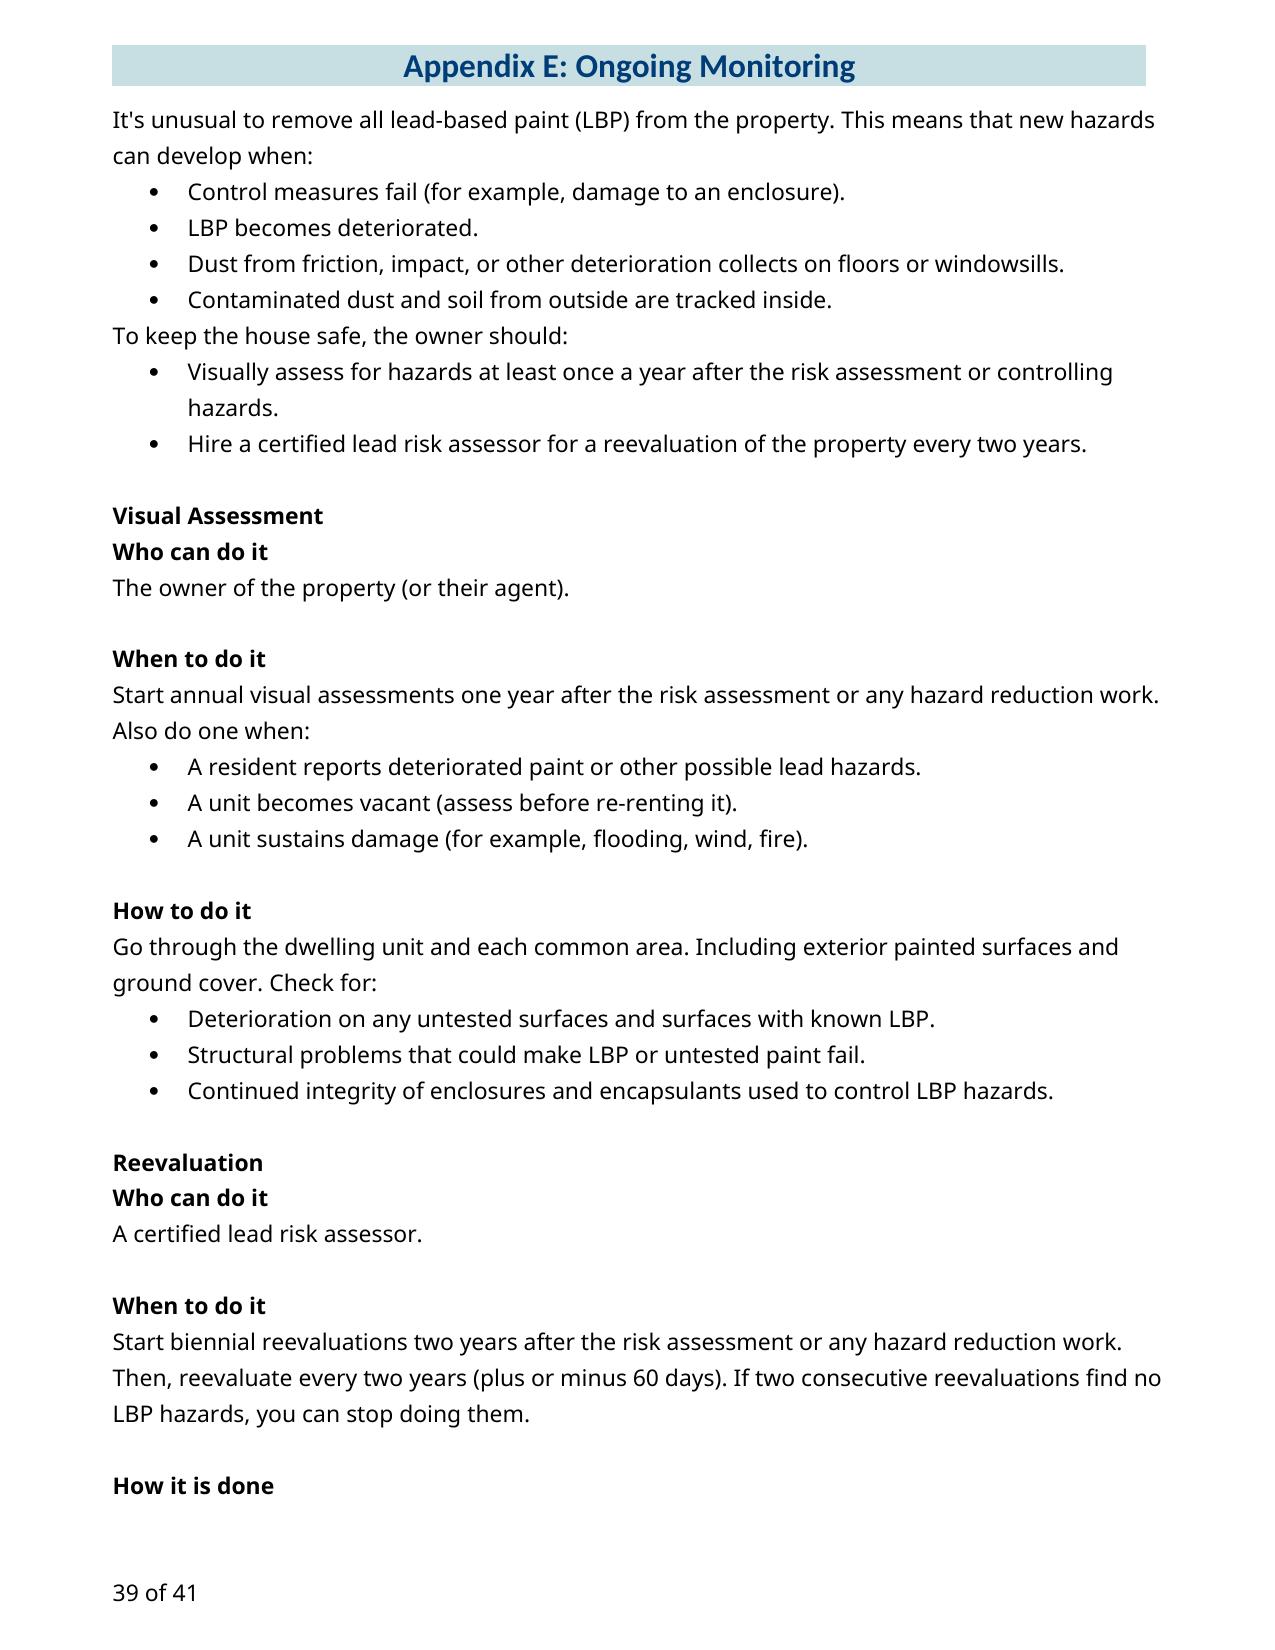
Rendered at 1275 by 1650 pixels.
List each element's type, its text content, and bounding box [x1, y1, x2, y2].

text When to do it [112, 1290, 1162, 1321]
text How to do it [112, 895, 1162, 926]
text Visual Assessment [112, 499, 1162, 531]
text Start biennial reevaluations two years after the risk assessment or any hazard reduction work. Then, reevaluate every two years (plus or minus 60 days). If two consecutive reevaluations find no LBP hazards, you can stop doing them. [112, 1326, 1162, 1429]
text How it is done [112, 1470, 1162, 1501]
list LBP becomes deteriorated. [150, 212, 1162, 243]
text Who can do it [112, 536, 1162, 567]
text Reevaluation [112, 1146, 1162, 1178]
text Who can do it [112, 1182, 1162, 1214]
text A certified lead risk assessor. [112, 1218, 1162, 1249]
list Dust from friction, impact, or other deterioration collects on floors or windowsills. [150, 248, 1162, 279]
text It's unusual to remove all lead-based paint (LBP) from the property. This means that new hazards can develop when: [112, 104, 1162, 171]
list Contaminated dust and soil from outside are tracked inside. [150, 284, 1162, 315]
list Visually assess for hazards at least once a year after the risk assessment or controlling hazards. [150, 356, 1162, 423]
text Appendix E: Ongoing Monitoring [112, 45, 1146, 86]
list A unit becomes vacant (assess before re-renting it). [150, 787, 1162, 818]
list Deterioration on any untested surfaces and surfaces with known LBP. [150, 1003, 1162, 1034]
text Go through the dwelling unit and each common area. Including exterior painted surfaces and ground cover. Check for: [112, 931, 1162, 998]
list A resident reports deteriorated paint or other possible lead hazards. [150, 751, 1162, 782]
text When to do it [112, 643, 1162, 674]
text To keep the house safe, the owner should: [112, 320, 1162, 351]
list Control measures fail (for example, damage to an enclosure). [150, 176, 1162, 207]
text Start annual visual assessments one year after the risk assessment or any hazard reduction work. Also do one when: [112, 679, 1162, 746]
list Continued integrity of enclosures and encapsulants used to control LBP hazards. [150, 1074, 1162, 1106]
text The owner of the property (or their agent). [112, 571, 1162, 603]
list Hire a certified lead risk assessor for a reevaluation of the property every two years. [150, 428, 1162, 459]
list A unit sustains damage (for example, flooding, wind, fire). [150, 823, 1162, 854]
list Structural problems that could make LBP or untested paint fail. [150, 1039, 1162, 1070]
